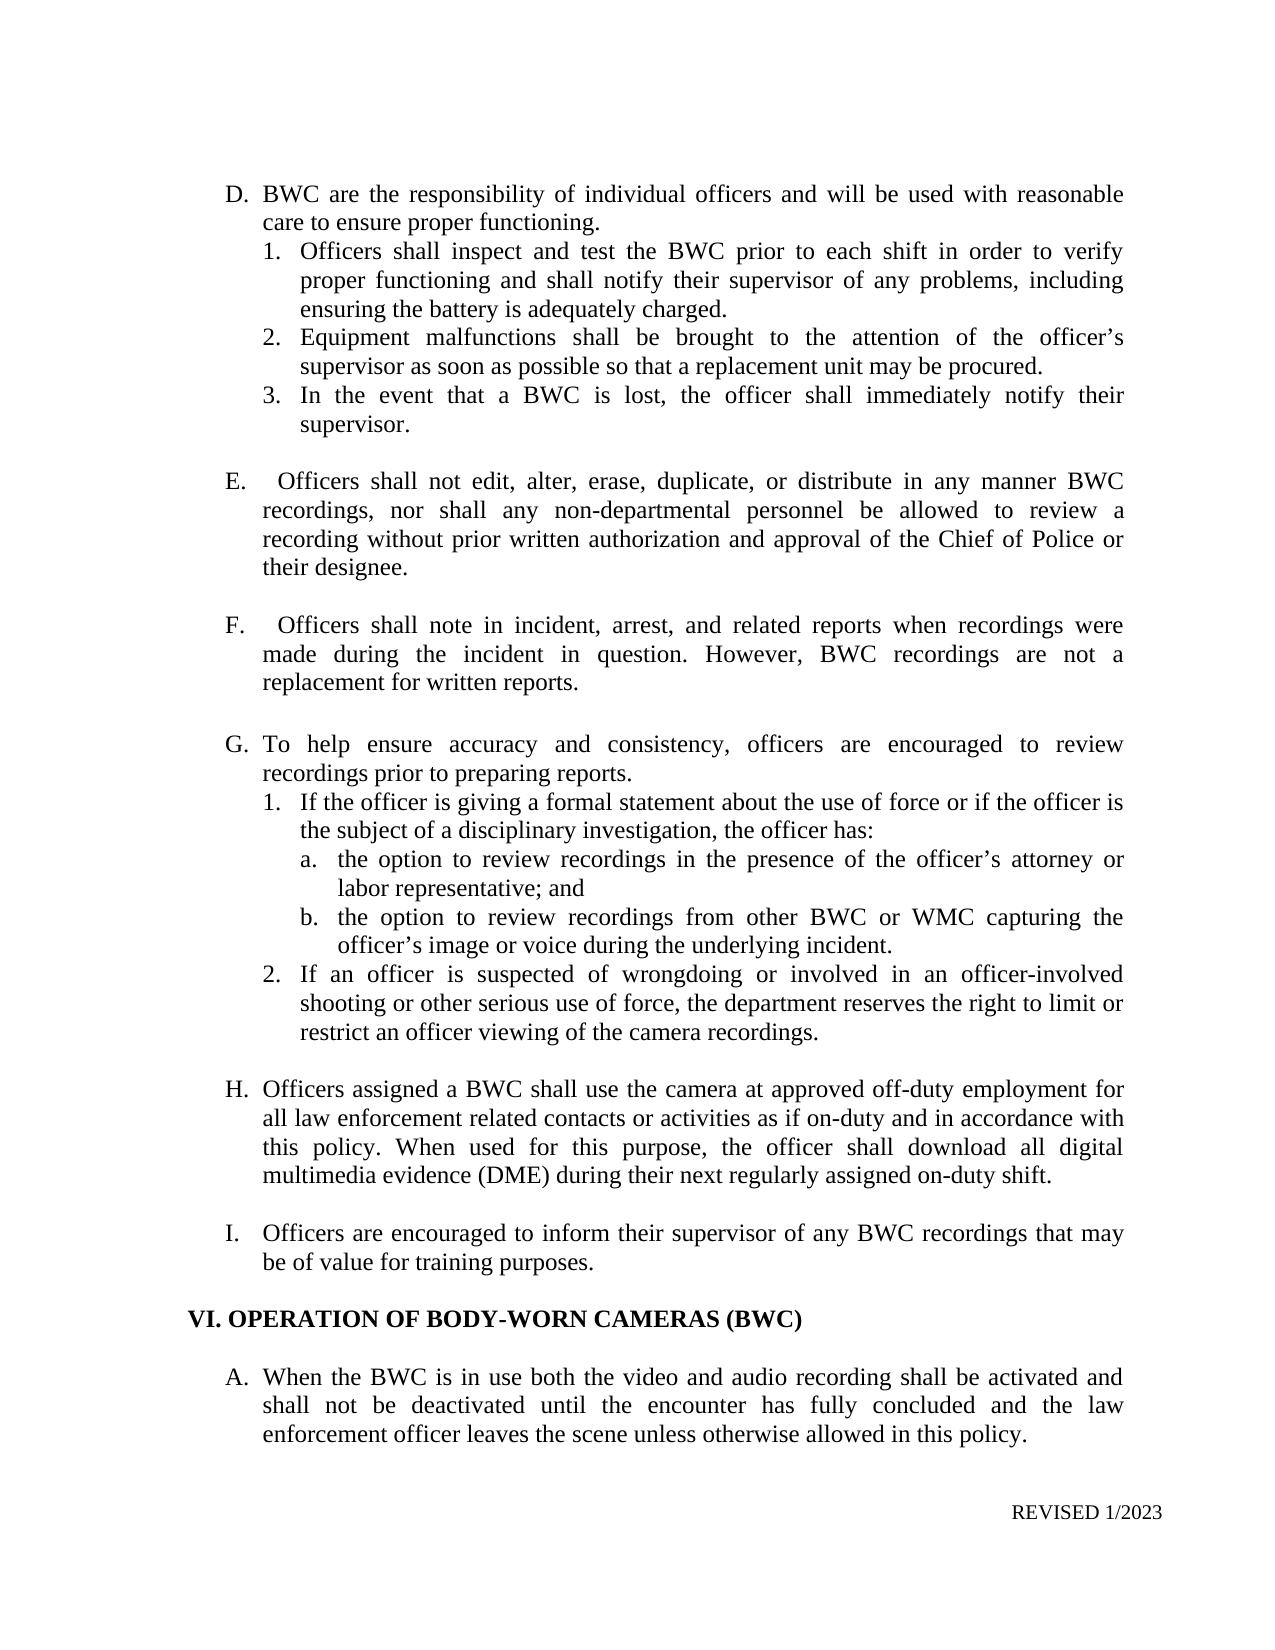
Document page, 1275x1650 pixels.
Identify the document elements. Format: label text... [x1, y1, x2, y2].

list Officers are encouraged to inform their supervisor of any BWC recordings that may be of value for training purposes. [225, 1218, 1125, 1276]
list When the BWC is in use both the video and audio recording shall be activated and shall not be deactivated until the encounter has fully concluded and the law enforcement officer leaves the scene unless otherwise allowed in this policy. [225, 1362, 1125, 1448]
list the option to review recordings from other BWC or WMC capturing the officer’s image or voice during the underlying incident. [300, 902, 1125, 959]
list If the officer is giving a formal statement about the use of force or if the officer is the subject of a disciplinary investigation, the officer has: [262, 787, 1125, 844]
list Officers shall inspect and test the BWC prior to each shift in order to verify proper functioning and shall notify their supervisor of any problems, including ensuring the battery is adequately charged. [262, 236, 1125, 322]
list the option to review recordings in the presence of the officer’s attorney or labor representative; and [300, 844, 1125, 902]
list To help ensure accuracy and consistency, officers are encouraged to review recordings prior to preparing reports. [225, 729, 1125, 787]
text VI. OPERATION OF BODY-WORN CAMERAS (BWC) [187, 1304, 1125, 1333]
list Officers shall note in incident, arrest, and related reports when recordings were made during the incident in question. However, BWC recordings are not a replacement for written reports. [225, 610, 1125, 696]
list Equipment malfunctions shall be brought to the attention of the officer’s supervisor as soon as possible so that a replacement unit may be procured. [262, 322, 1125, 380]
list Officers shall not edit, alter, erase, duplicate, or distribute in any manner BWC recordings, nor shall any non-departmental personnel be allowed to review a recording without prior written authorization and approval of the Chief of Police or their designee. [225, 466, 1125, 581]
list If an officer is suspected of wrongdoing or involved in an officer-involved shooting or other serious use of force, the department reserves the right to limit or restrict an officer viewing of the camera recordings. [262, 959, 1125, 1046]
list BWC are the responsibility of individual officers and will be used with reasonable care to ensure proper functioning. [225, 179, 1125, 236]
list In the event that a BWC is lost, the officer shall immediately notify their supervisor. [262, 380, 1125, 437]
list Officers assigned a BWC shall use the camera at approved off-duty employment for all law enforcement related contacts or activities as if on-duty and in accordance with this policy. When used for this purpose, the officer shall download all digital multimedia evidence (DME) during their next regularly assigned on-duty shift. [225, 1074, 1125, 1189]
